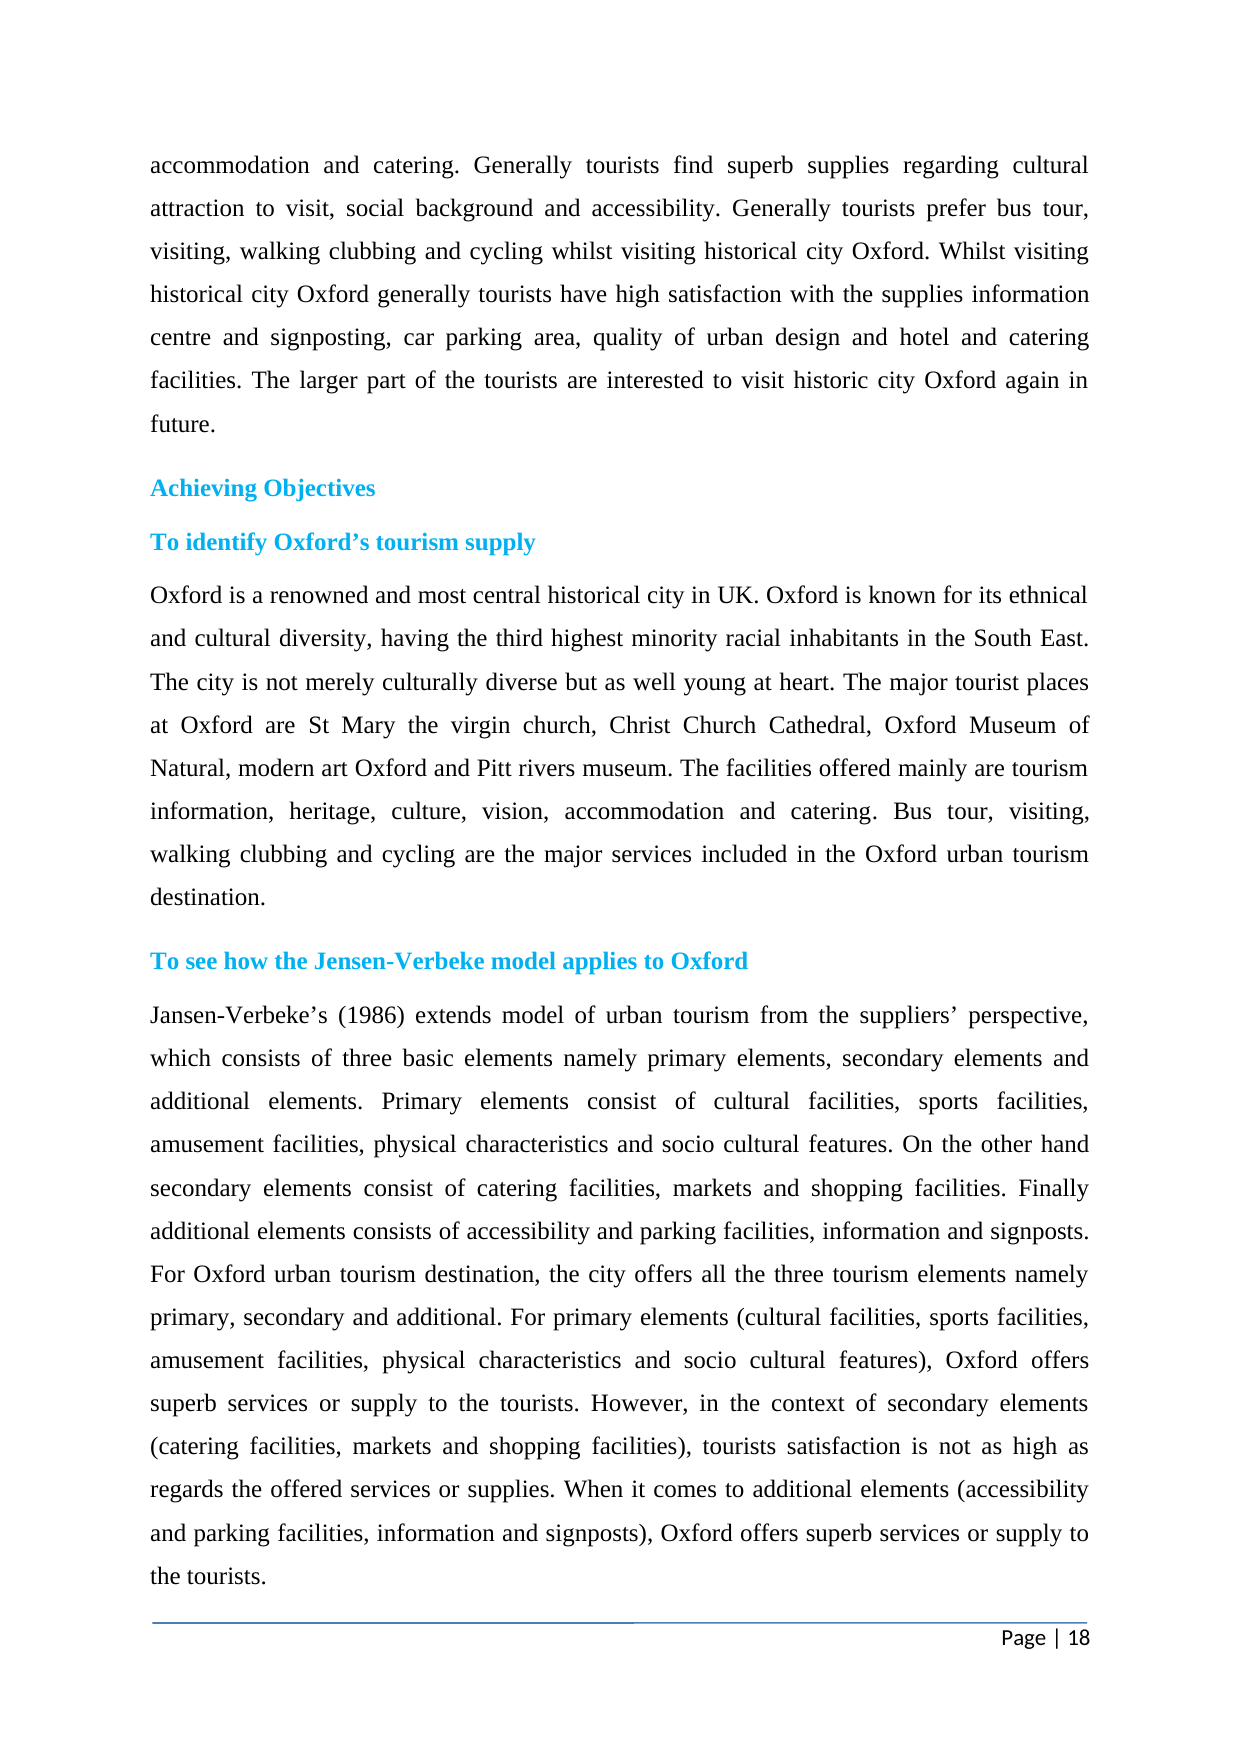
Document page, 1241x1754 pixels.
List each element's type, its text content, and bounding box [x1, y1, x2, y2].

text Achieving Objectives [150, 473, 1090, 501]
text Jansen-Verbeke’s (1986) extends model of urban tourism from the suppliers’ perspective, which consists of three basic elements namely primary elements, secondary elements and additional elements. Primary elements consist of cultural facilities, sports facilities, amusement facilities, physical characteristics and socio cultural features. On the other hand secondary elements consist of catering facilities, markets and shopping facilities. Finally additional elements consists of accessibility and parking facilities, information and signposts. For Oxford urban tourism destination, the city offers all the three tourism elements namely primary, secondary and additional. For primary elements (cultural facilities, sports facilities, amusement facilities, physical characteristics and socio cultural features), Oxford offers superb services or supply to the tourists. However, in the context of secondary elements (catering facilities, markets and shopping facilities), tourists satisfaction is not as high as regards the offered services or supplies. When it comes to additional elements (accessibility and parking facilities, information and signposts), Oxford offers superb services or supply to the tourists. [150, 1000, 1090, 1589]
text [150, 150, 1090, 437]
text To identify Oxford’s tourism supply [150, 527, 1090, 555]
text To see how the Jensen-Verbeke model applies to Oxford [150, 946, 1090, 975]
text Oxford is a renowned and most central historical city in UK. Oxford is known for its ethnical and cultural diversity, having the third highest minority racial inhabitants in the South East. The city is not merely culturally diverse but as well young at heart. The major tourist places at Oxford are St Mary the virgin church, Christ Church Cathedral, Oxford Museum of Natural, modern art Oxford and Pitt rivers museum. The facilities offered mainly are tourism information, heritage, culture, vision, accommodation and catering. Bus tour, visiting, walking clubbing and cycling are the major services included in the Oxford urban tourism destination. [150, 580, 1090, 911]
